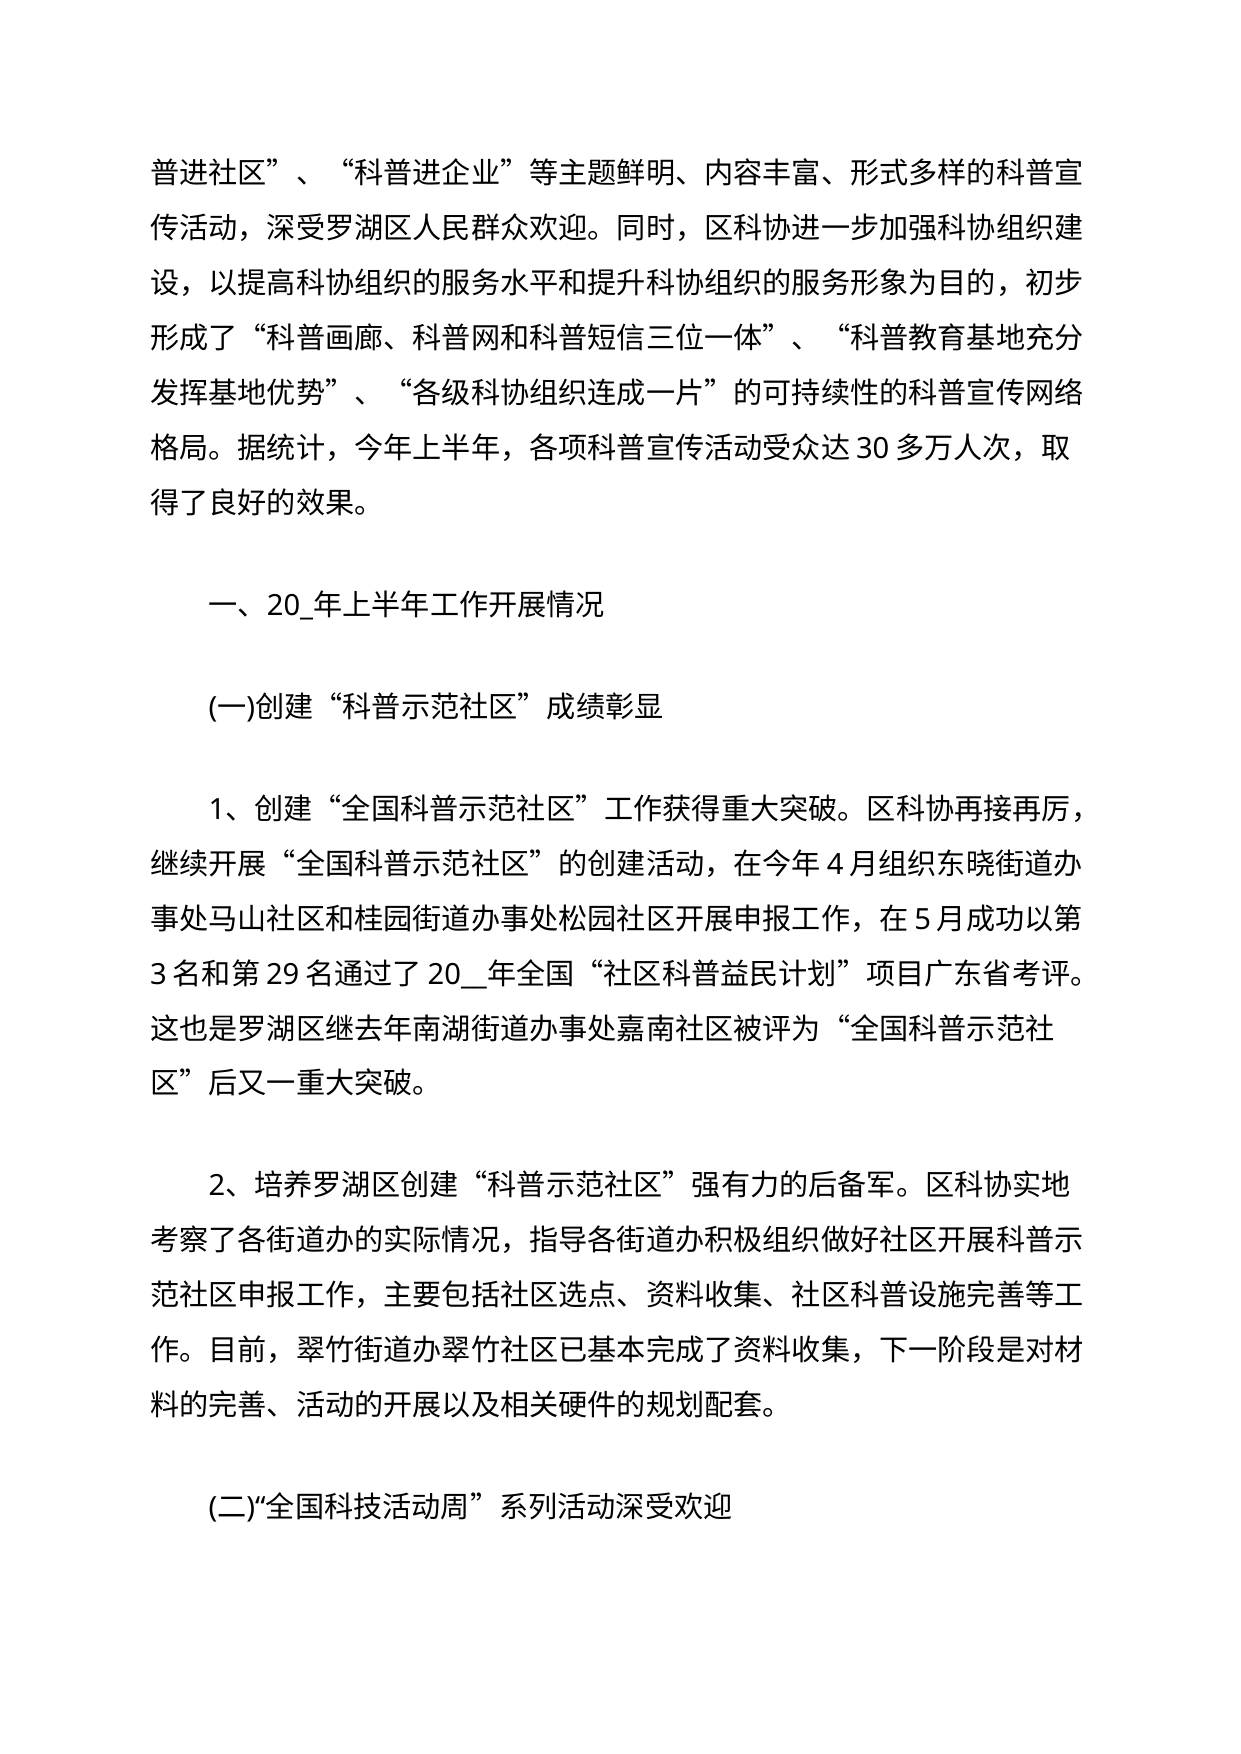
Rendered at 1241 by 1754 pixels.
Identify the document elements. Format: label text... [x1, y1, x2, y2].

text 一、20_年上半年工作开展情况 [150, 581, 1090, 624]
text 1、创建“全国科普示范社区”工作获得重大突破。区科协再接再厉，继续开展“全国科普示范社区”的创建活动，在今年4月组织东晓街道办事处马山社区和桂园街道办事处松园社区开展申报工作，在5月成功以第3名和第29名通过了20__年全国“社区科普益民计划”项目广东省考评。这也是罗湖区继去年南湖街道办事处嘉南社区被评为“全国科普示范社区”后又一重大突破。 [150, 785, 1090, 1102]
text (一)创建“科普示范社区”成绩彰显 [150, 683, 1090, 726]
text 2、培养罗湖区创建“科普示范社区”强有力的后备军。区科协实地考察了各街道办的实际情况，指导各街道办积极组织做好社区开展科普示范社区申报工作，主要包括社区选点、资料收集、社区科普设施完善等工作。目前，翠竹街道办翠竹社区已基本完成了资料收集，下一阶段是对材料的完善、活动的开展以及相关硬件的规划配套。 [150, 1162, 1090, 1424]
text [150, 150, 1090, 522]
text (二)“全国科技活动周”系列活动深受欢迎 [150, 1483, 1090, 1526]
